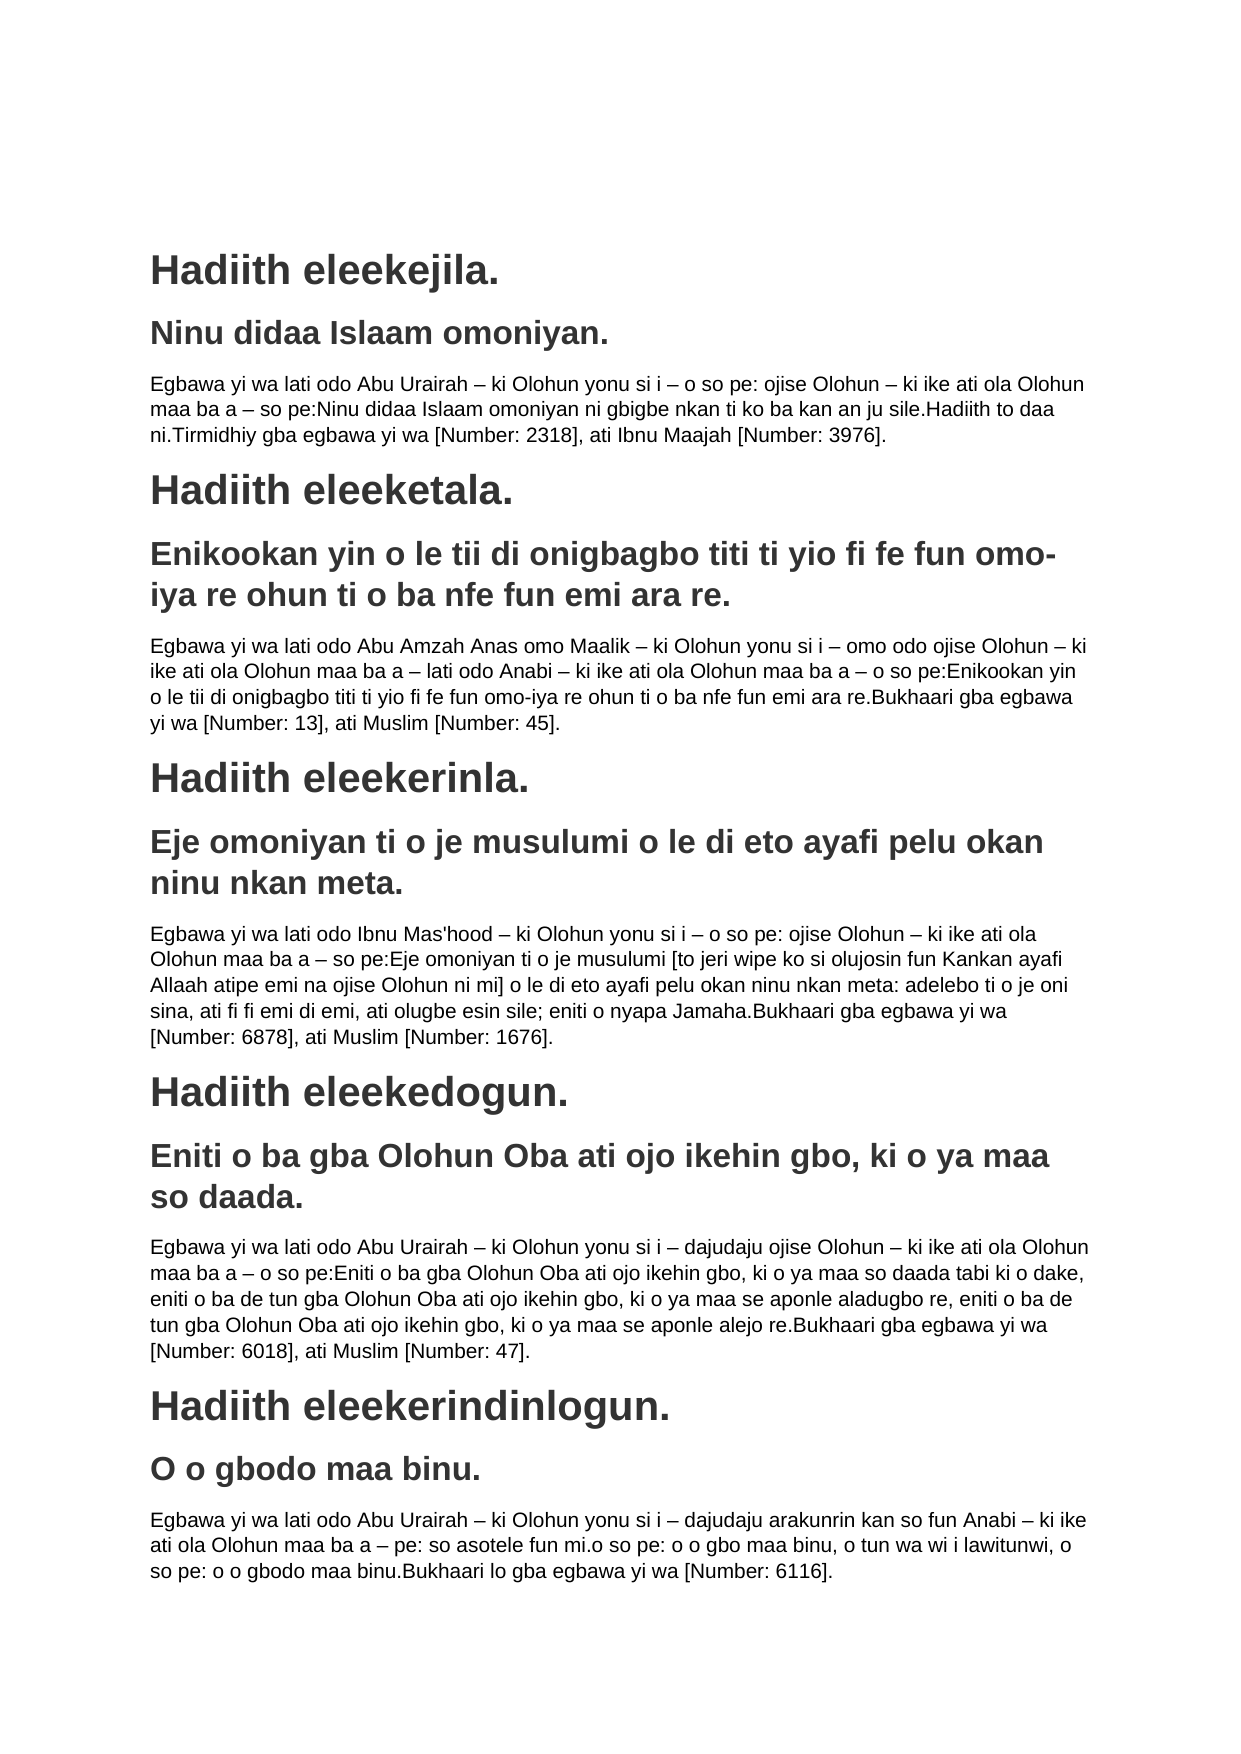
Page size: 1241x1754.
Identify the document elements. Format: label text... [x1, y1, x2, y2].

subtitle O o gbodo maa binu. [150, 1449, 1090, 1488]
subtitle Enikookan yin o le tii di onigbagbo titi ti yio fi fe fun omo-iya re ohun ti o ba nfe fun emi ara re. [150, 534, 1090, 614]
subtitle Hadiith eleekedogun. [150, 1067, 1090, 1115]
text Egbawa yi wa lati odo Abu Urairah – ki Olohun yonu si i – dajudaju ojise Olohun – ki ike ati ola Olohun maa ba a – o so pe:Eniti o ba gba Olohun Oba ati ojo ikehin gbo, ki o ya maa so daada tabi ki o dake, eniti o ba de tun gba Olohun Oba ati ojo ikehin gbo, ki o ya maa se aponle aladugbo re, eniti o ba de tun gba Olohun Oba ati ojo ikehin gbo, ki o ya maa se aponle alejo re.Bukhaari gba egbawa yi wa [Number: 6018], ati Muslim [Number: 47]. [150, 1235, 1090, 1362]
text Egbawa yi wa lati odo Abu Urairah – ki Olohun yonu si i – o so pe: ojise Olohun – ki ike ati ola Olohun maa ba a – so pe:Ninu didaa Islaam omoniyan ni gbigbe nkan ti ko ba kan an ju sile.Hadiith to daa ni.Tirmidhiy gba egbawa yi wa [Number: 2318], ati Ibnu Maajah [Number: 3976]. [150, 371, 1090, 447]
subtitle Hadiith eleekerindinlogun. [150, 1381, 1090, 1429]
subtitle Hadiith eleekejila. [150, 245, 1090, 293]
subtitle Hadiith eleeketala. [150, 466, 1090, 513]
text Egbawa yi wa lati odo Abu Urairah – ki Olohun yonu si i – dajudaju arakunrin kan so fun Anabi – ki ike ati ola Olohun maa ba a – pe: so asotele fun mi.o so pe: o o gbo maa binu, o tun wa wi i lawitunwi, o so pe: o o gbodo maa binu.Bukhaari lo gba egbawa yi wa [Number: 6116]. [150, 1507, 1090, 1583]
text Egbawa yi wa lati odo Abu Amzah Anas omo Maalik – ki Olohun yonu si i – omo odo ojise Olohun – ki ike ati ola Olohun maa ba a – lati odo Anabi – ki ike ati ola Olohun maa ba a – o so pe:Enikookan yin o le tii di onigbagbo titi ti yio fi fe fun omo-iya re ohun ti o ba nfe fun emi ara re.Bukhaari gba egbawa yi wa [Number: 13], ati Muslim [Number: 45]. [150, 633, 1090, 735]
subtitle Hadiith eleekerinla. [150, 753, 1090, 801]
text Egbawa yi wa lati odo Ibnu Mas'hood – ki Olohun yonu si i – o so pe: ojise Olohun – ki ike ati ola Olohun maa ba a – so pe:Eje omoniyan ti o je musulumi [to jeri wipe ko si olujosin fun Kankan ayafi Allaah atipe emi na ojise Olohun ni mi] o le di eto ayafi pelu okan ninu nkan meta: adelebo ti o je oni sina, ati fi fi emi di emi, ati olugbe esin sile; eniti o nyapa Jamaha.Bukhaari gba egbawa yi wa [Number: 6878], ati Muslim [Number: 1676]. [150, 921, 1090, 1049]
subtitle Ninu didaa Islaam omoniyan. [150, 313, 1090, 352]
subtitle Eniti o ba gba Olohun Oba ati ojo ikehin gbo, ki o ya maa so daada. [150, 1136, 1090, 1216]
subtitle Eje omoniyan ti o je musulumi o le di eto ayafi pelu okan ninu nkan meta. [150, 822, 1090, 902]
